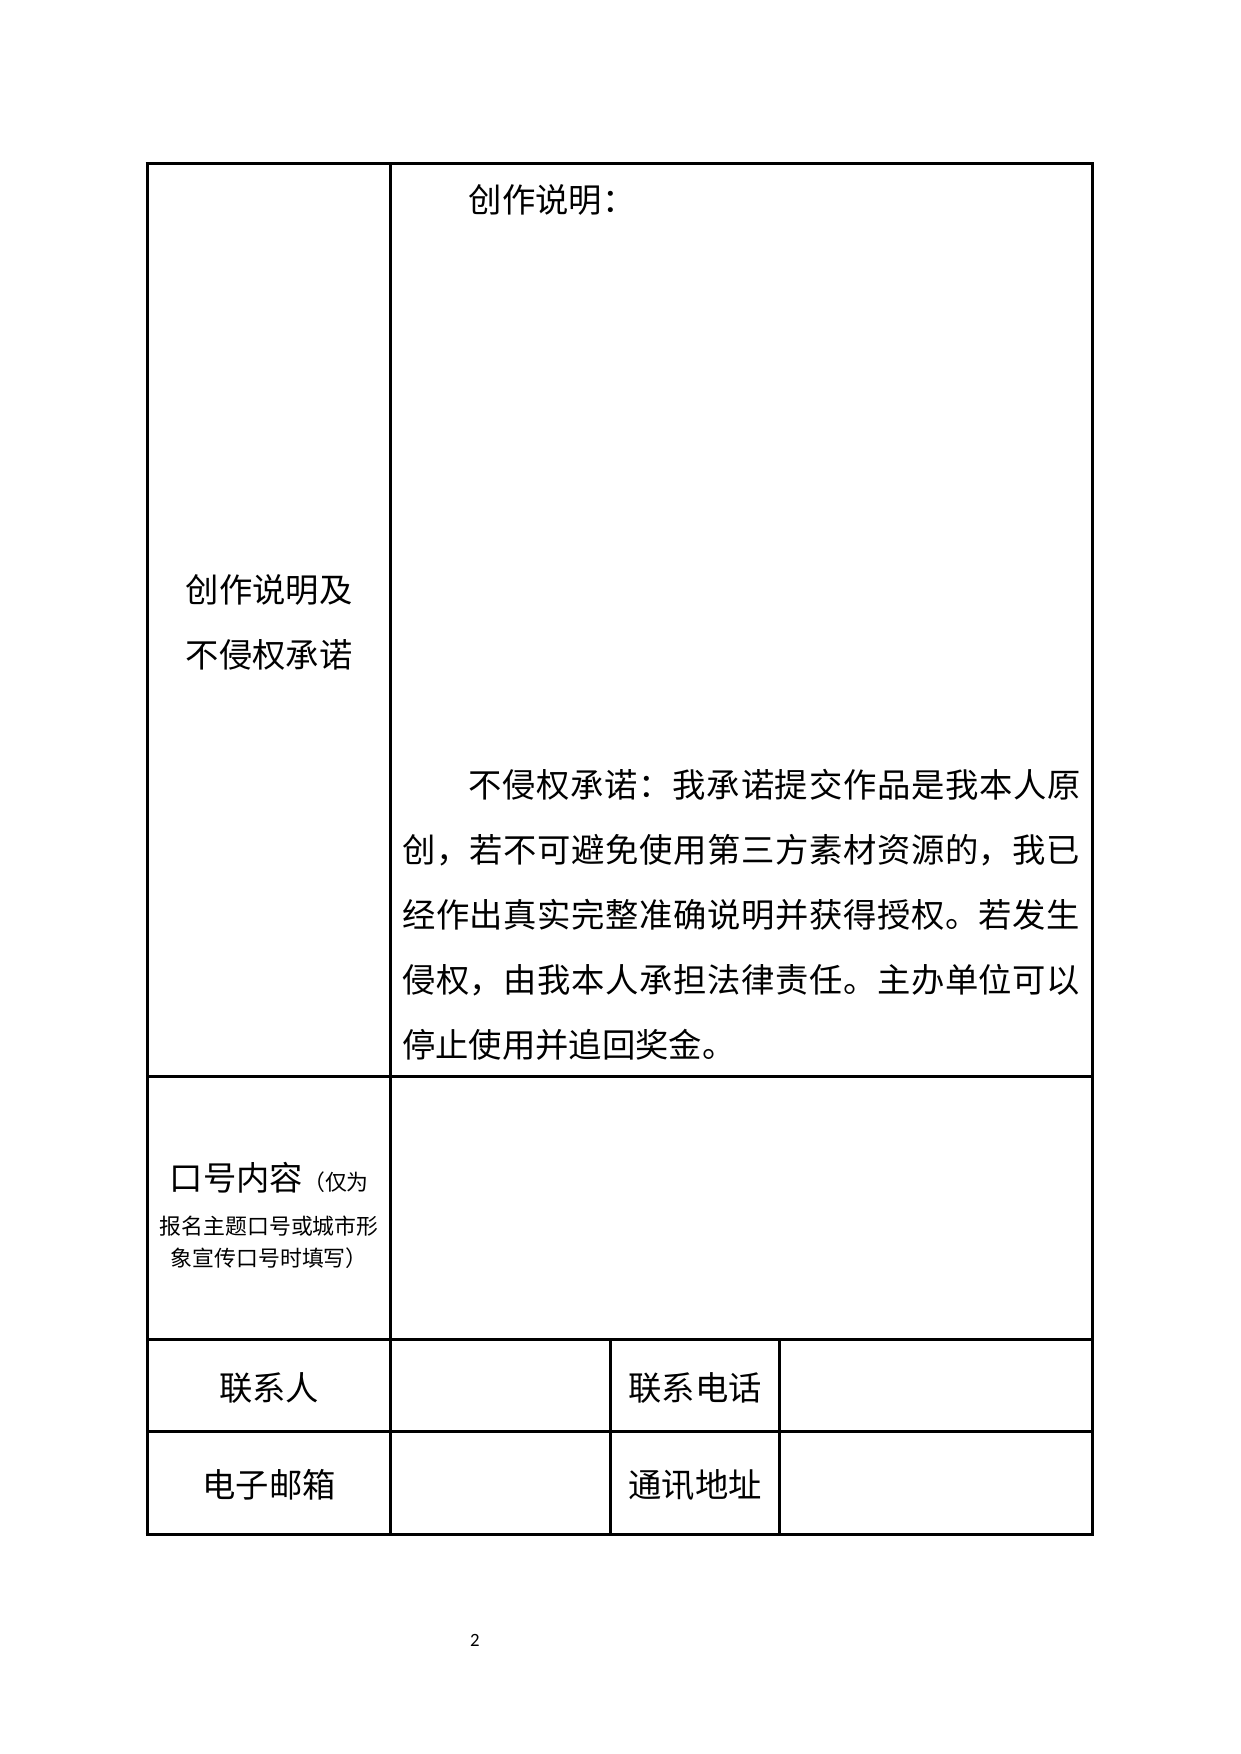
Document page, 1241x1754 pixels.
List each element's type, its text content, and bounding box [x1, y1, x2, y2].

table_cell 创作说明及 不侵权承诺 [149, 165, 389, 1075]
table_cell 联系人 [149, 1341, 389, 1430]
table_cell 口号内容（仅为报名主题口号或城市形象宣传口号时填写） [149, 1078, 389, 1338]
table_cell 电子邮箱 [149, 1433, 389, 1532]
table_cell [781, 1341, 1091, 1430]
table_cell [392, 1341, 609, 1430]
table_cell 创作说明： 不侵权承诺：我承诺提交作品是我本人原创，若不可避免使用第三方素材资源的，我已经作出真实完整准确说明并获得授权。若发生侵权，由我本人承担法律责任。主办单位可以停止使用并追回奖金。 [392, 165, 1091, 1075]
table_cell [781, 1433, 1091, 1532]
table_cell 联系电话 [612, 1341, 778, 1430]
table_cell [392, 1433, 609, 1532]
table_cell 通讯地址 [612, 1433, 778, 1532]
table_cell [392, 1078, 1091, 1338]
